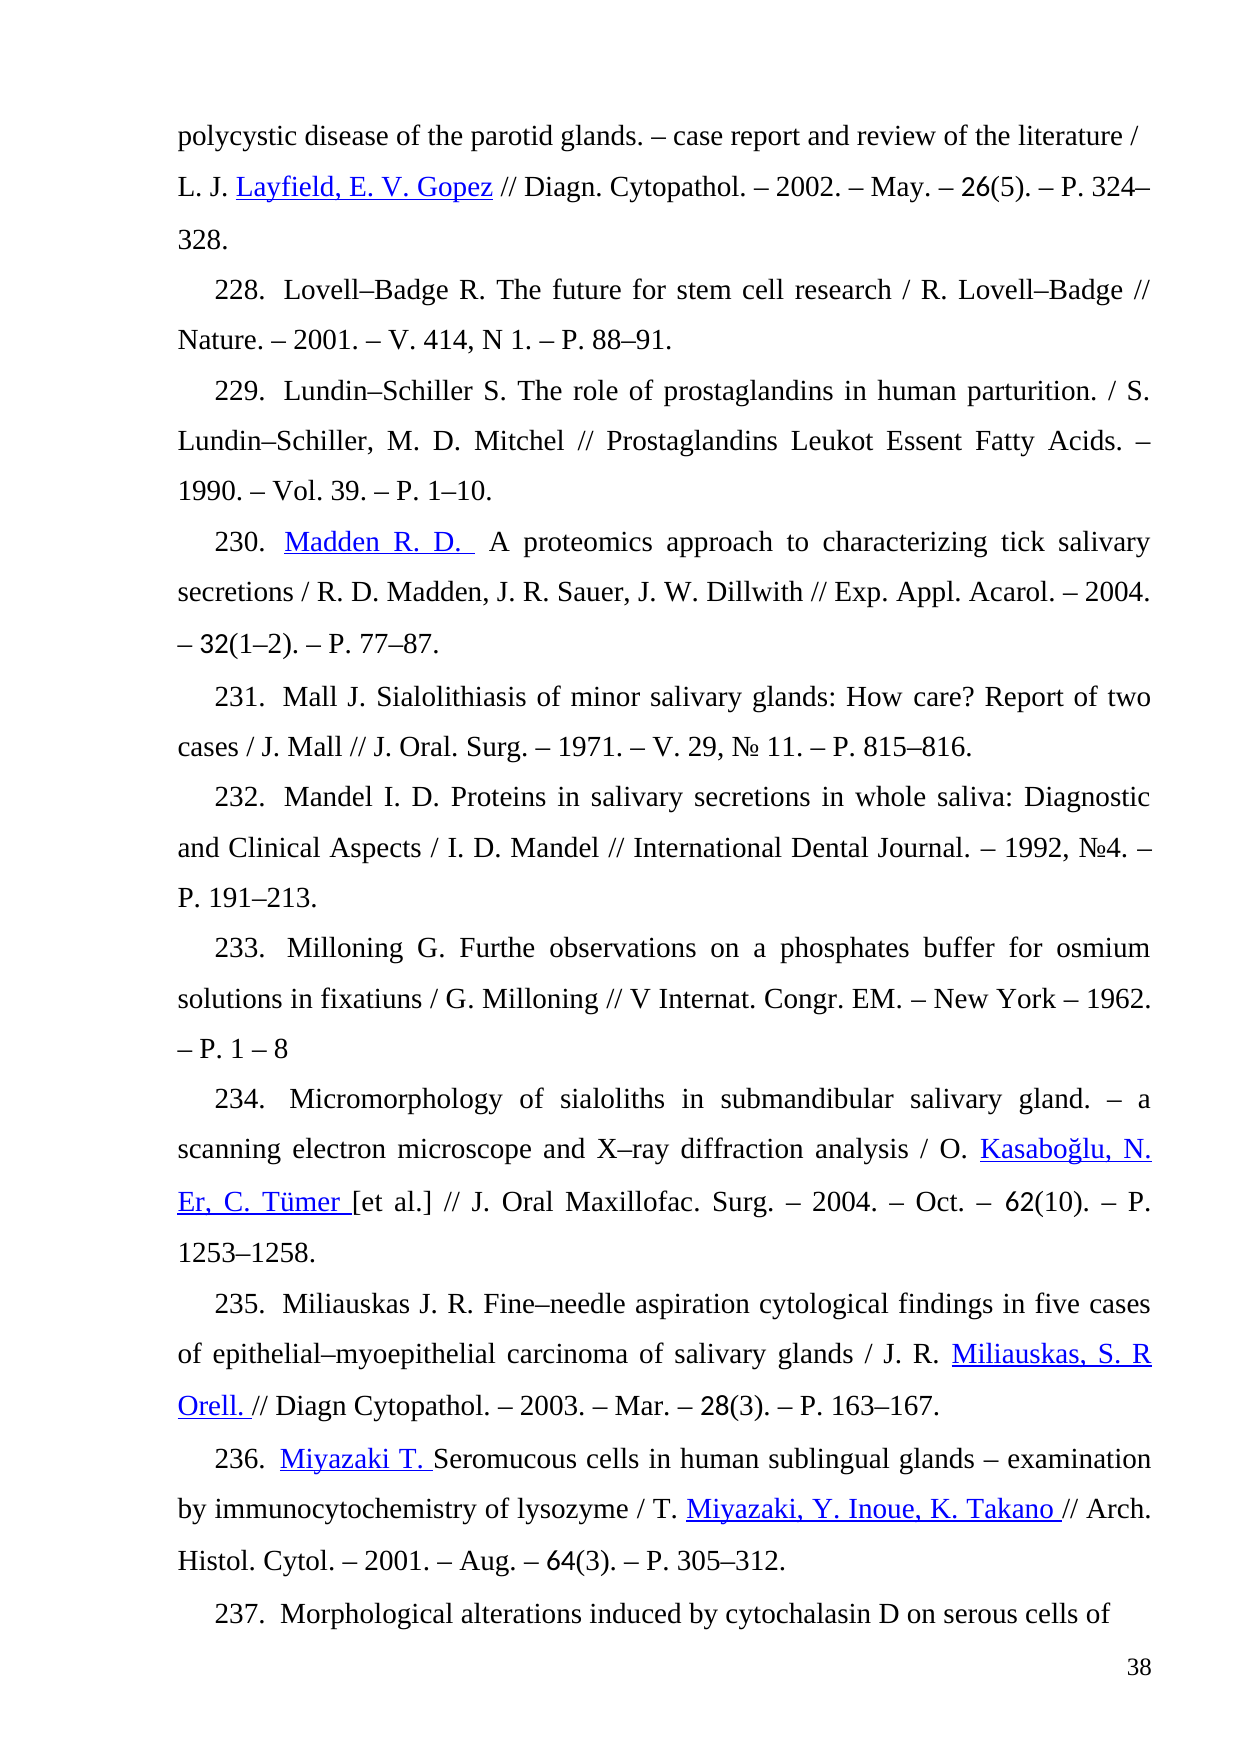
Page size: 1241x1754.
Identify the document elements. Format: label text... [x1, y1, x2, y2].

list Micromorphology of sialoliths in submandibular salivary gland. – a scanning electron microscope and X–ray diffraction analysis / O. Kasaboğlu, N. Er, C. Tümer [et al.] // J. Oral Maxillofac. Surg. – 2004. – Oct. – 62(10). – P. 1253–1258. [177, 1081, 1152, 1269]
list Milloning G. Furthe observations on a phosphates buffer for osmium solutions in fixatiuns / G. Milloning // V Internat. Congr. EM. New York 1962. P. 1 8 [177, 930, 1152, 1064]
list Lundin–Schiller S. The role of prostaglandins in human parturition. / S. Lundin–Schiller, M. D. Mitchel // Prostaglandins Leukot Essent Fatty Acids. – 1990. – Vol. 39. – P. 1–10. [177, 373, 1152, 507]
list Madden R. D. A proteomics approach to characterizing tick salivary secretions / R. D. Madden, J. R. Sauer, J. W. Dillwith // Exp. Appl. Acarol. – 2004. – 32(1–2). – P. 77–87. [177, 524, 1152, 661]
text polycystic disease of the parotid glands. – case report and review of the literature / [177, 118, 1152, 152]
list Mandel I. D. Proteins in salivary secretions in whole saliva: Diagnostic and Clinical Aspects / I. D. Mandel // International Dental Journal. 1992, №4. P. 191–213. [177, 779, 1152, 914]
list Morphological alterations induced by cytochalasin D on serous cells of [177, 1596, 1152, 1629]
list Miliauskas J. R. Fine–needle aspiration cytological findings in five cases of epithelial–myoepithelial carcinoma of salivary glands / J. R. Miliauskas, S. R Orell. // Diagn Cytopathol. – 2003. – Mar. – 28(3). – P. 163–167. [177, 1286, 1152, 1423]
text L. J. Layfield, E. V. Gopez // Diagn. Cytopathol. – 2002. – May. – 26(5). – P. 324– [177, 168, 1152, 204]
list Mall J. Sialolithiasis of minor salivary glands: How care? Report of two cases / J. Mall // J. Oral. Surg. – 1971. – V. 29, № 11. – P. 815–816. [177, 679, 1152, 763]
list Lovell–Badge R. The future for stem cell research / R. Lovell–Badge // Nature. – 2001. – V. 414, N 1. – P. 88–91. [177, 272, 1152, 356]
text 328. [177, 222, 1152, 255]
list Miyazaki T. Seromucous cells in human sublingual glands – examination by immunocytochemistry of lysozyme / T. Miyazaki, Y. Inoue, K. Takano // Arch. Histol. Cytol. – 2001. – Aug. – 64(3). – P. 305–312. [177, 1441, 1152, 1578]
